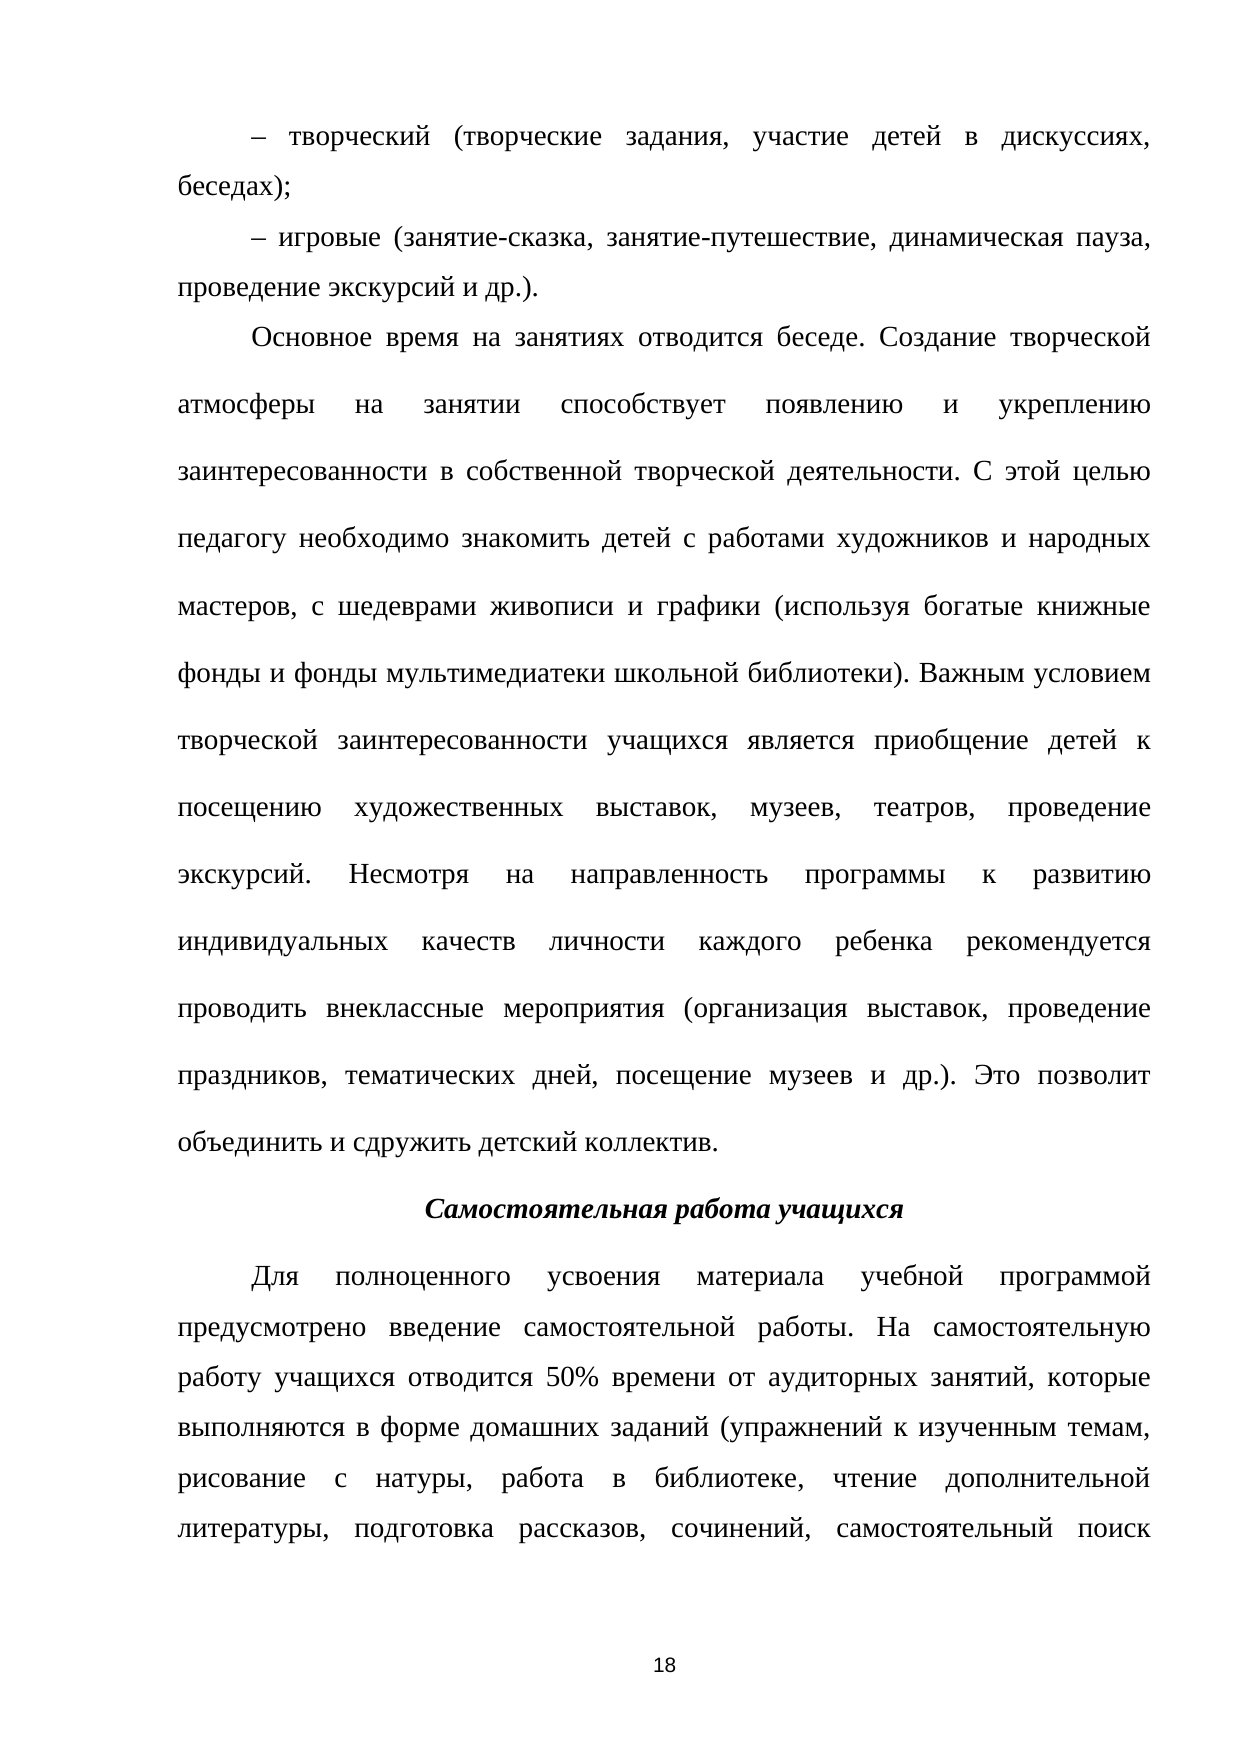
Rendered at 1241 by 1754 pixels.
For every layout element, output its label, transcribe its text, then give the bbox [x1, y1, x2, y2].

text Основное время на занятиях отводится беседе. Создание творческой атмосферы на занятии способствует появлению и укреплению заинтересованности в собственной творческой деятельности. С этой целью педагогу необходимо знакомить детей с работами художников и народных мастеров, с шедеврами живописи и графики (используя богатые книжные фонды и фонды мультимедиатеки школьной библиотеки). Важным условием творческой заинтересованности учащихся является приобщение детей к посещению художественных выставок, музеев, театров, проведение экскурсий. Несмотря на направленность программы к развитию индивидуальных качеств личности каждого ребенка рекомендуется проводить внеклассные мероприятия (организация выставок, проведение праздников, тематических дней, посещение музеев и др.). Это позволит объединить и сдружить детский коллектив. [177, 319, 1152, 1158]
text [177, 1258, 1152, 1544]
text – творческий (творческие задания, участие детей в дискуссиях, беседах); [177, 118, 1152, 202]
text Самостоятельная работа учащихся [177, 1191, 1152, 1225]
text – игровые (занятие-сказка, занятие-путешествие, динамическая пауза, проведение экскурсий и др.). [177, 219, 1152, 303]
